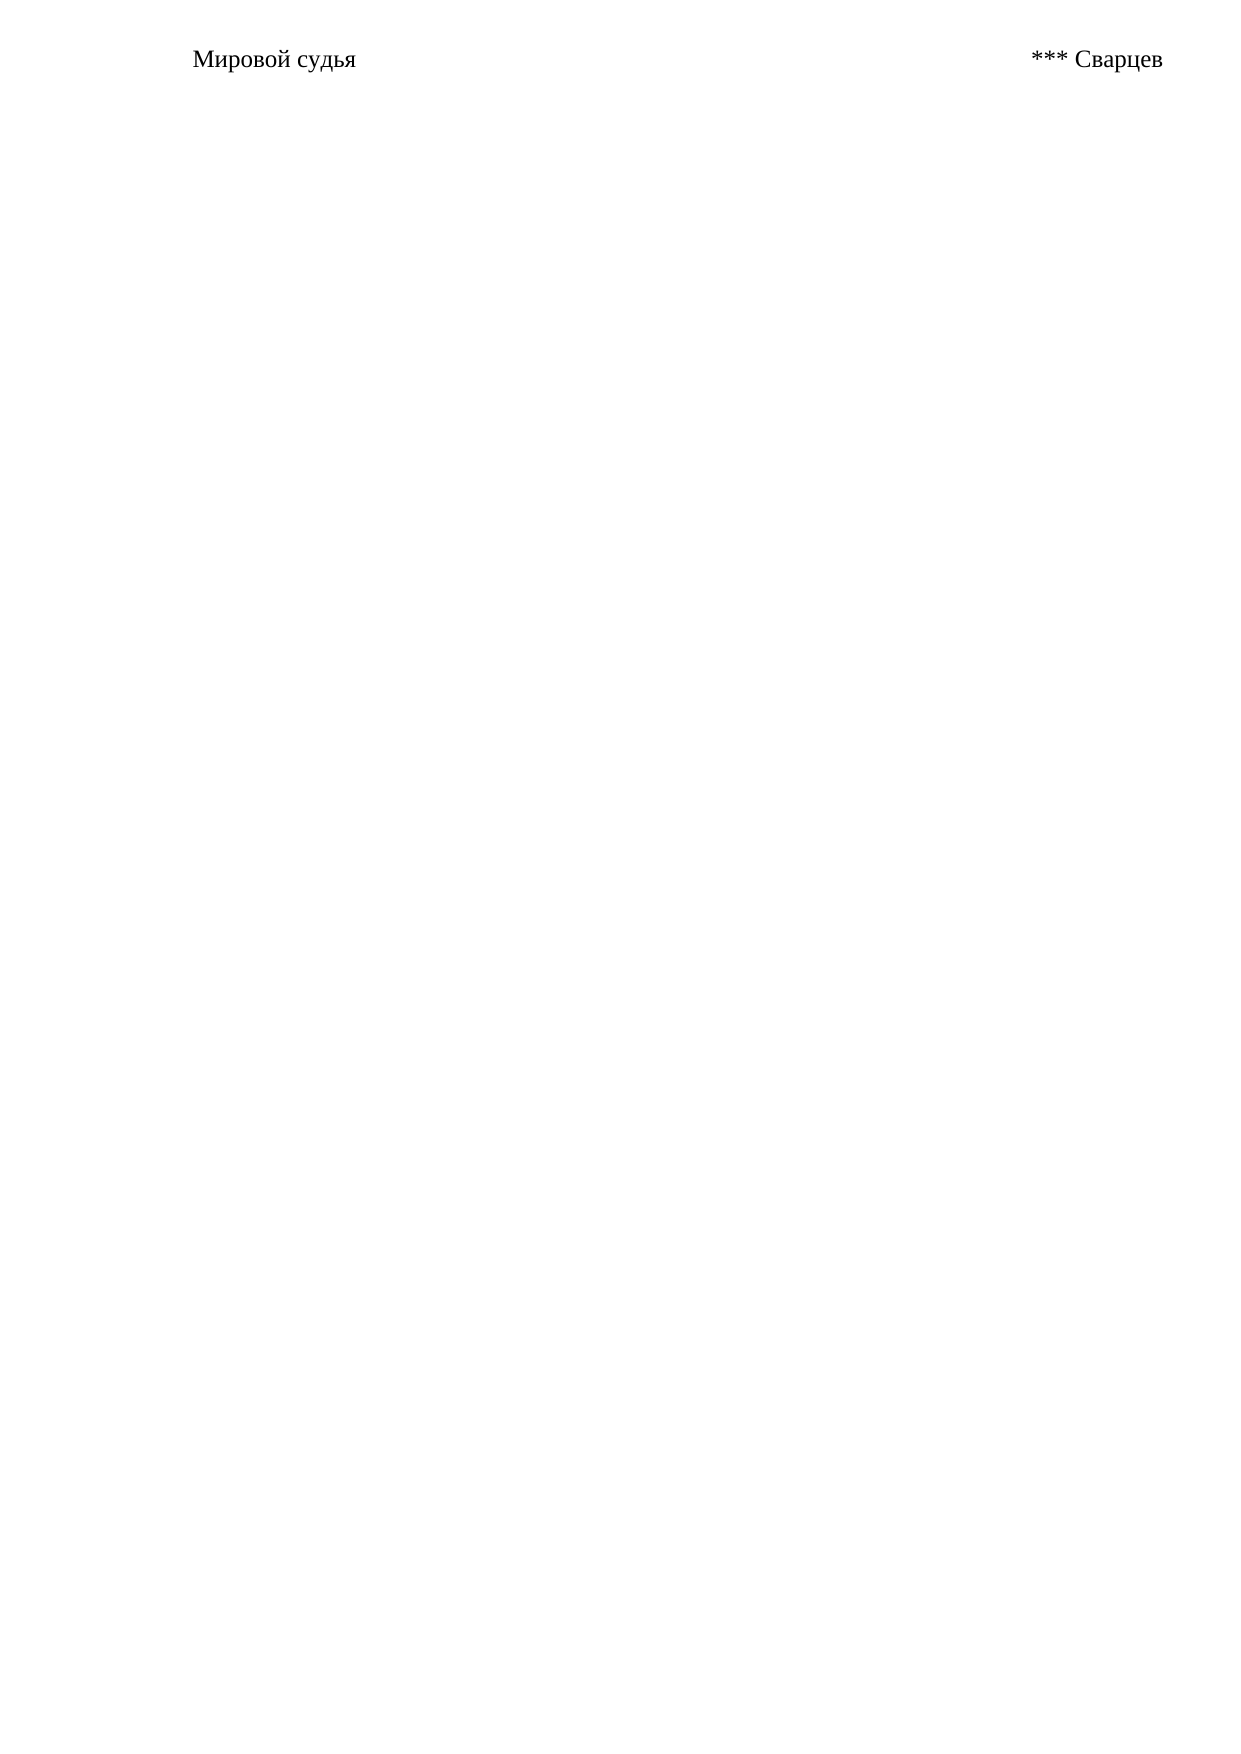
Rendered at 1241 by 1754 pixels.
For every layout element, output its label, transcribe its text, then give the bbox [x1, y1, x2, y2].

text Мировой судья *** Сварцев [106, 44, 1192, 73]
